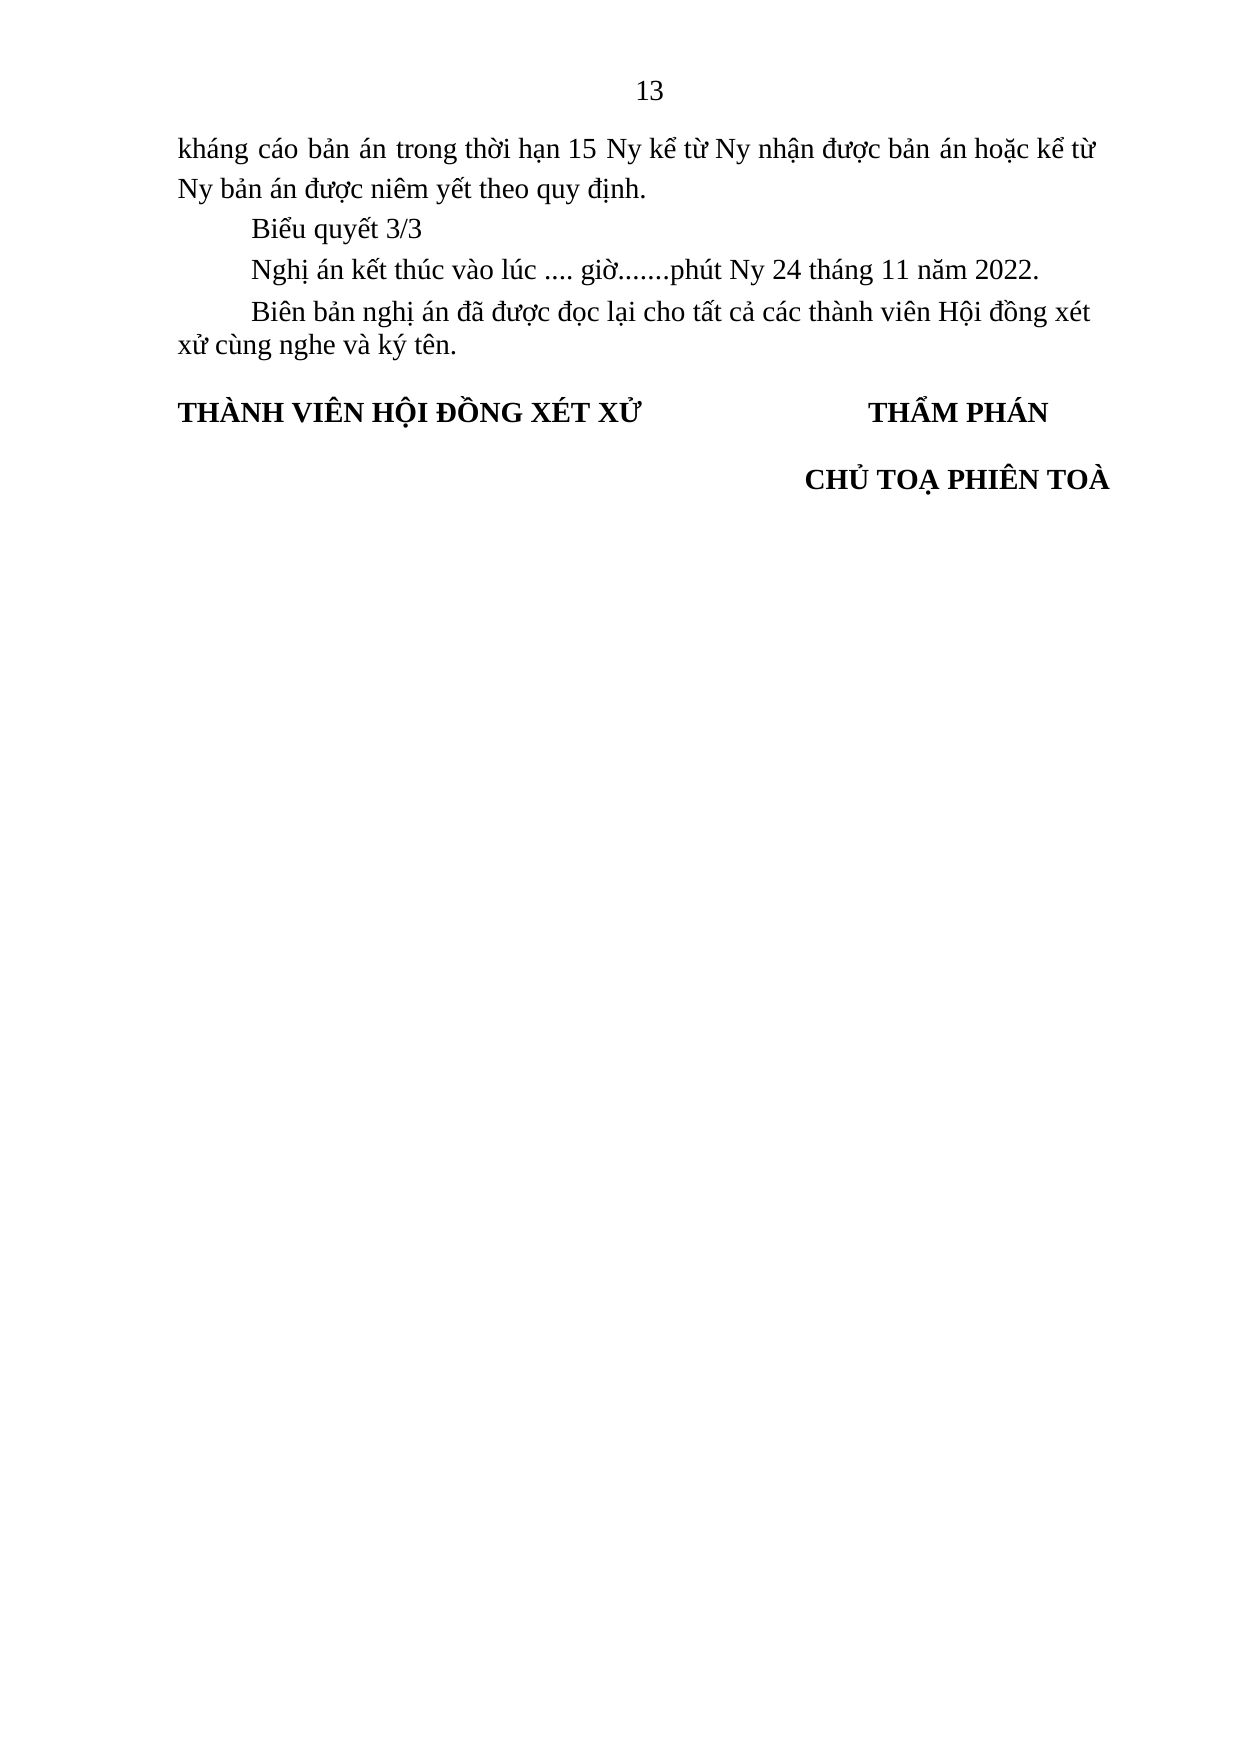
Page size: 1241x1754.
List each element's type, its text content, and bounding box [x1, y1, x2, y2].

text kháng cáo bản án trong thời hạn 15 Ny kể từ Ny nhận được bản án hoặc kể từ Ny bản án được niêm yết theo quy định. [177, 131, 1111, 205]
text Biểu quyết 3/3 [251, 212, 1136, 245]
text Biên bản nghị án đã được đọc lại cho tất cả các thành viên Hội đồng xét xử cùng nghe và ký tên. [177, 294, 1120, 361]
text Nghị án kết thúc vào lúc .... giờ phút Ny 24 tháng 11 năm 2022. [251, 252, 1136, 286]
text THÀNH VIÊN HỘI ĐỒNG XÉT XỬ THẨM PHÁN CHỦ TOẠ PHIÊN TOÀ [177, 395, 1111, 495]
